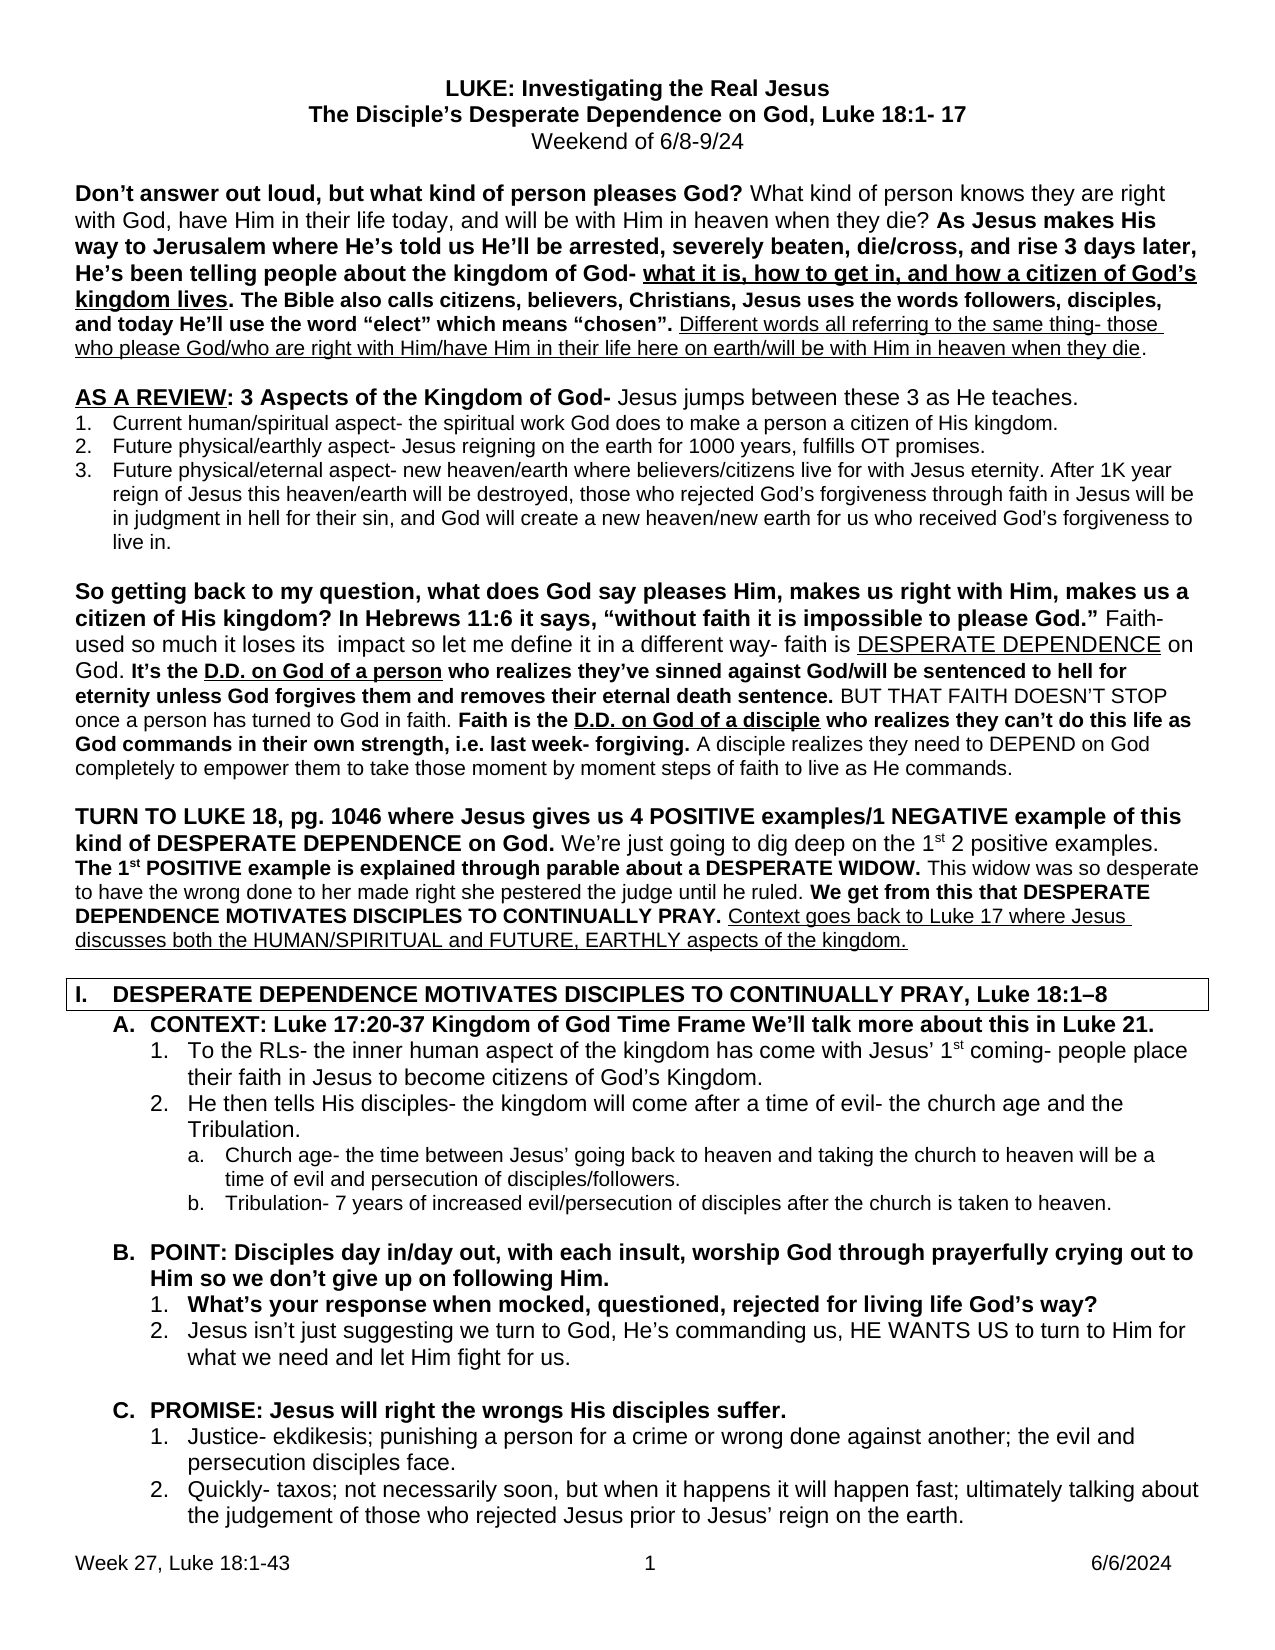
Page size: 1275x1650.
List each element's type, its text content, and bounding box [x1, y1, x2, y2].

list Future physical/earthly aspect- Jesus reigning on the earth for 1000 years, fulfills OT promises. [75, 434, 1200, 458]
list To the RLs- the inner human aspect of the kingdom has come with Jesus’ 1st coming- people place their faith in Jesus to become citizens of God’s Kingdom. [150, 1037, 1200, 1090]
list PROMISE: Jesus will right the wrongs His disciples suffer. [112, 1397, 1200, 1423]
list Current human/spiritual aspect- the spiritual work God does to make a person a citizen of His kingdom. [75, 410, 1200, 434]
list Justice- ekdikesis; punishing a person for a crime or wrong done against another; the evil and persecution disciples face. [150, 1423, 1200, 1476]
list Future physical/eternal aspect- new heaven/earth where believers/citizens live for with Jesus eternity. After 1K year reign of Jesus this heaven/earth will be destroyed, those who rejected God’s forgiveness through faith in Jesus will be in judgment in hell for their sin, and God will create a new heaven/new earth for us who received God’s forgiveness to live in. [75, 458, 1200, 554]
text Don’t answer out loud, but what kind of person pleases God? What kind of person knows they are right with God, have Him in their life today, and will be with Him in heaven when they die? As Jesus makes His way to Jerusalem where He’s told us He’ll be arrested, severely beaten, die/cross, and rise 3 days later, He’s been telling people about the kingdom of God- what it is, how to get in, and how a citizen of God’s kingdom lives. The Bible also calls citizens, believers, Christians, Jesus uses the words followers, disciples, and today He’ll use the word “elect” which means “chosen”. Different words all referring to the same thing- those who please God/who are right with Him/have Him in their life here on earth/will be with Him in heaven when they die. [75, 180, 1200, 360]
list CONTEXT: Luke 17:20-37 Kingdom of God Time Frame We’ll talk more about this in Luke 21. [112, 1011, 1200, 1037]
text AS A REVIEW: 3 Aspects of the Kingdom of God- Jesus jumps between these 3 as He teaches. [75, 384, 1200, 410]
list Jesus isn’t just suggesting we turn to God, He’s commanding us, HE WANTS US to turn to Him for what we need and let Him fight for us. [150, 1317, 1200, 1370]
text So getting back to my question, what does God say pleases Him, makes us right with Him, makes us a citizen of His kingdom? In Hebrews 11:6 it says, “without faith it is impossible to please God.” Faith- used so much it loses its impact so let me define it in a different way- faith is DESPERATE DEPENDENCE on God. It’s the D.D. on God of a person who realizes they’ve sinned against God/will be sentenced to hell for eternity unless God forgives them and removes their eternal death sentence. BUT THAT FAITH DOESN’T STOP once a person has turned to God in faith. Faith is the D.D. on God of a disciple who realizes they can’t do this life as God commands in their own strength, i.e. last week- forgiving. A disciple realizes they need to DEPEND on God completely to empower them to take those moment by moment steps of faith to live as He commands. [75, 578, 1200, 779]
text Weekend of 6/8-9/24 [75, 128, 1200, 154]
list DESPERATE DEPENDENCE MOTIVATES DISCIPLES TO CONTINUALLY PRAY, Luke 18:1–8 [67, 979, 1208, 1010]
text LUKE: Investigating the Real Jesus [75, 75, 1200, 101]
text TURN TO LUKE 18, pg. 1046 where Jesus gives us 4 POSITIVE examples/1 NEGATIVE example of this kind of DESPERATE DEPENDENCE on God. We’re just going to dig deep on the 1st 2 positive examples. The 1st POSITIVE example is explained through parable about a DESPERATE WIDOW. This widow was so desperate to have the wrong done to her made right she pestered the judge until he ruled. We get from this that DESPERATE DEPENDENCE MOTIVATES DISCIPLES TO CONTINUALLY PRAY. Context goes back to Luke 17 where Jesus discusses both the HUMAN/SPIRITUAL and FUTURE, EARTHLY aspects of the kingdom. [75, 803, 1200, 952]
list He then tells His disciples- the kingdom will come after a time of evil- the church age and the Tribulation. [150, 1090, 1200, 1143]
list Quickly- taxos; not necessarily soon, but when it happens it will happen fast; ultimately talking about the judgement of those who rejected Jesus prior to Jesus’ reign on the earth. [150, 1476, 1200, 1528]
list What’s your response when mocked, questioned, rejected for living life God’s way? [150, 1291, 1200, 1317]
list POINT: Disciples day in/day out, with each insult, worship God through prayerfully crying out to Him so we don’t give up on following Him. [112, 1238, 1200, 1291]
list Tribulation- 7 years of increased evil/persecution of disciples after the church is taken to heaven. [187, 1191, 1200, 1214]
text The Disciple’s Desperate Dependence on God, Luke 18:1- 17 [75, 101, 1200, 128]
list Church age- the time between Jesus’ going back to heaven and taking the church to heaven will be a time of evil and persecution of disciples/followers. [187, 1143, 1200, 1191]
